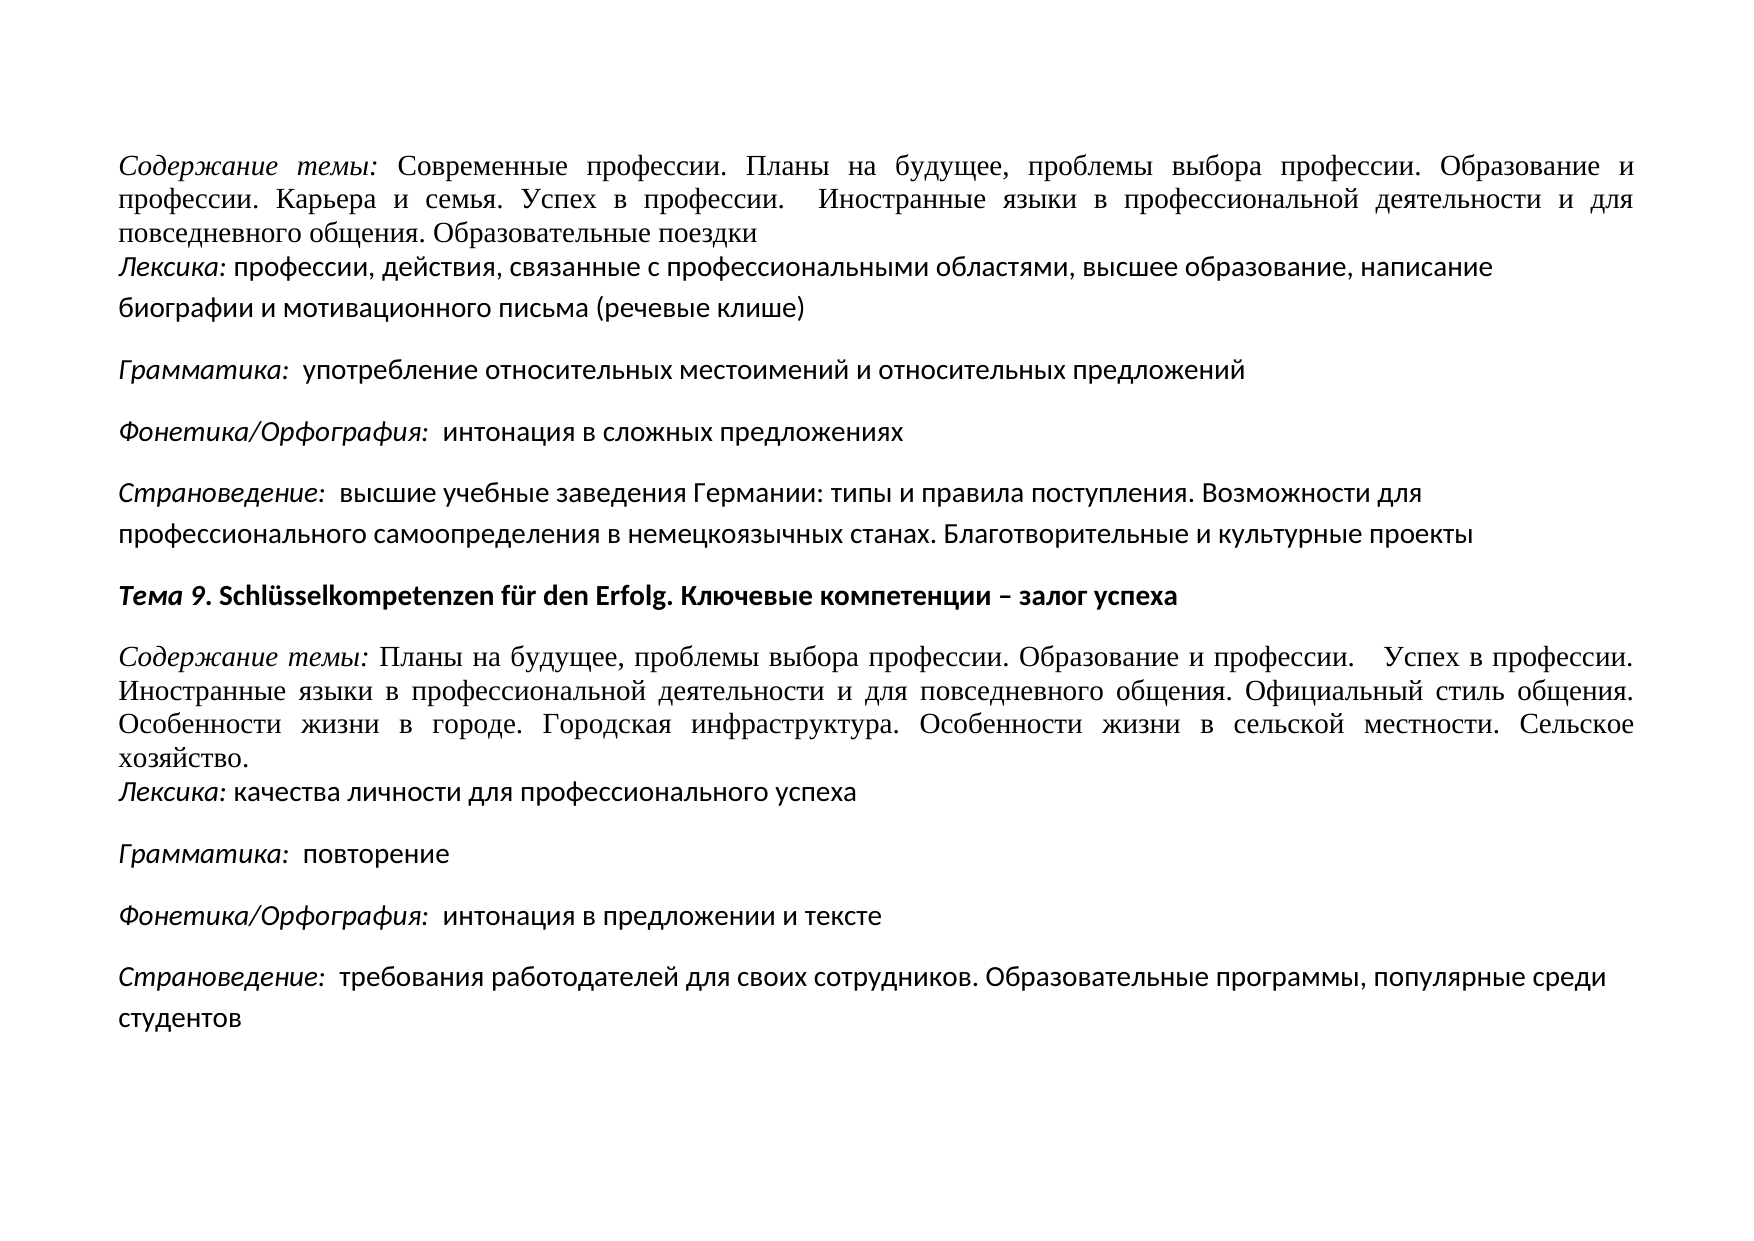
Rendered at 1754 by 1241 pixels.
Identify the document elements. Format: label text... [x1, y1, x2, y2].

text Содержание темы: Планы на будущее, проблемы выбора профессии. Образование и профессии. Успех в профессии. Иностранные языки в профессиональной деятельности и для повседневного общения. Официальный стиль общения. Особенности жизни в городе. Городская инфраструктура. Особенности жизни в сельской местности. Сельское хозяйство. [118, 639, 1636, 773]
text Содержание темы: Современные профессии. Планы на будущее, проблемы выбора профессии. Образование и профессии. Карьера и семья. Успех в профессии. Иностранные языки в профессиональной деятельности и для повседневного общения. Образовательные поездки [118, 148, 1636, 248]
text Лексика: качества личности для профессионального успеха [118, 773, 1636, 809]
text Страноведение: требования работодателей для своих сотрудников. Образовательные программы, популярные среди студентов [118, 958, 1636, 1035]
text Грамматика: повторение [118, 835, 1636, 871]
text Фонетика/Орфография: интонация в предложении и тексте [118, 897, 1636, 932]
text Страноведение: высшие учебные заведения Германии: типы и правила поступления. Возможности для профессионального самоопределения в немецкоязычных станах. Благотворительные и культурные проекты [118, 474, 1636, 551]
text Тема 9. Schlüsselkompetenzen für den Erfolg. Ключевые компетенции – залог успеха [118, 577, 1636, 613]
text Лексика: профессии, действия, связанные с профессиональными областями, высшее образование, написание биографии и мотивационного письма (речевые клише) [118, 248, 1636, 325]
text Грамматика: употребление относительных местоимений и относительных предложений [118, 351, 1636, 387]
text Фонетика/Орфография: интонация в сложных предложениях [118, 413, 1636, 448]
